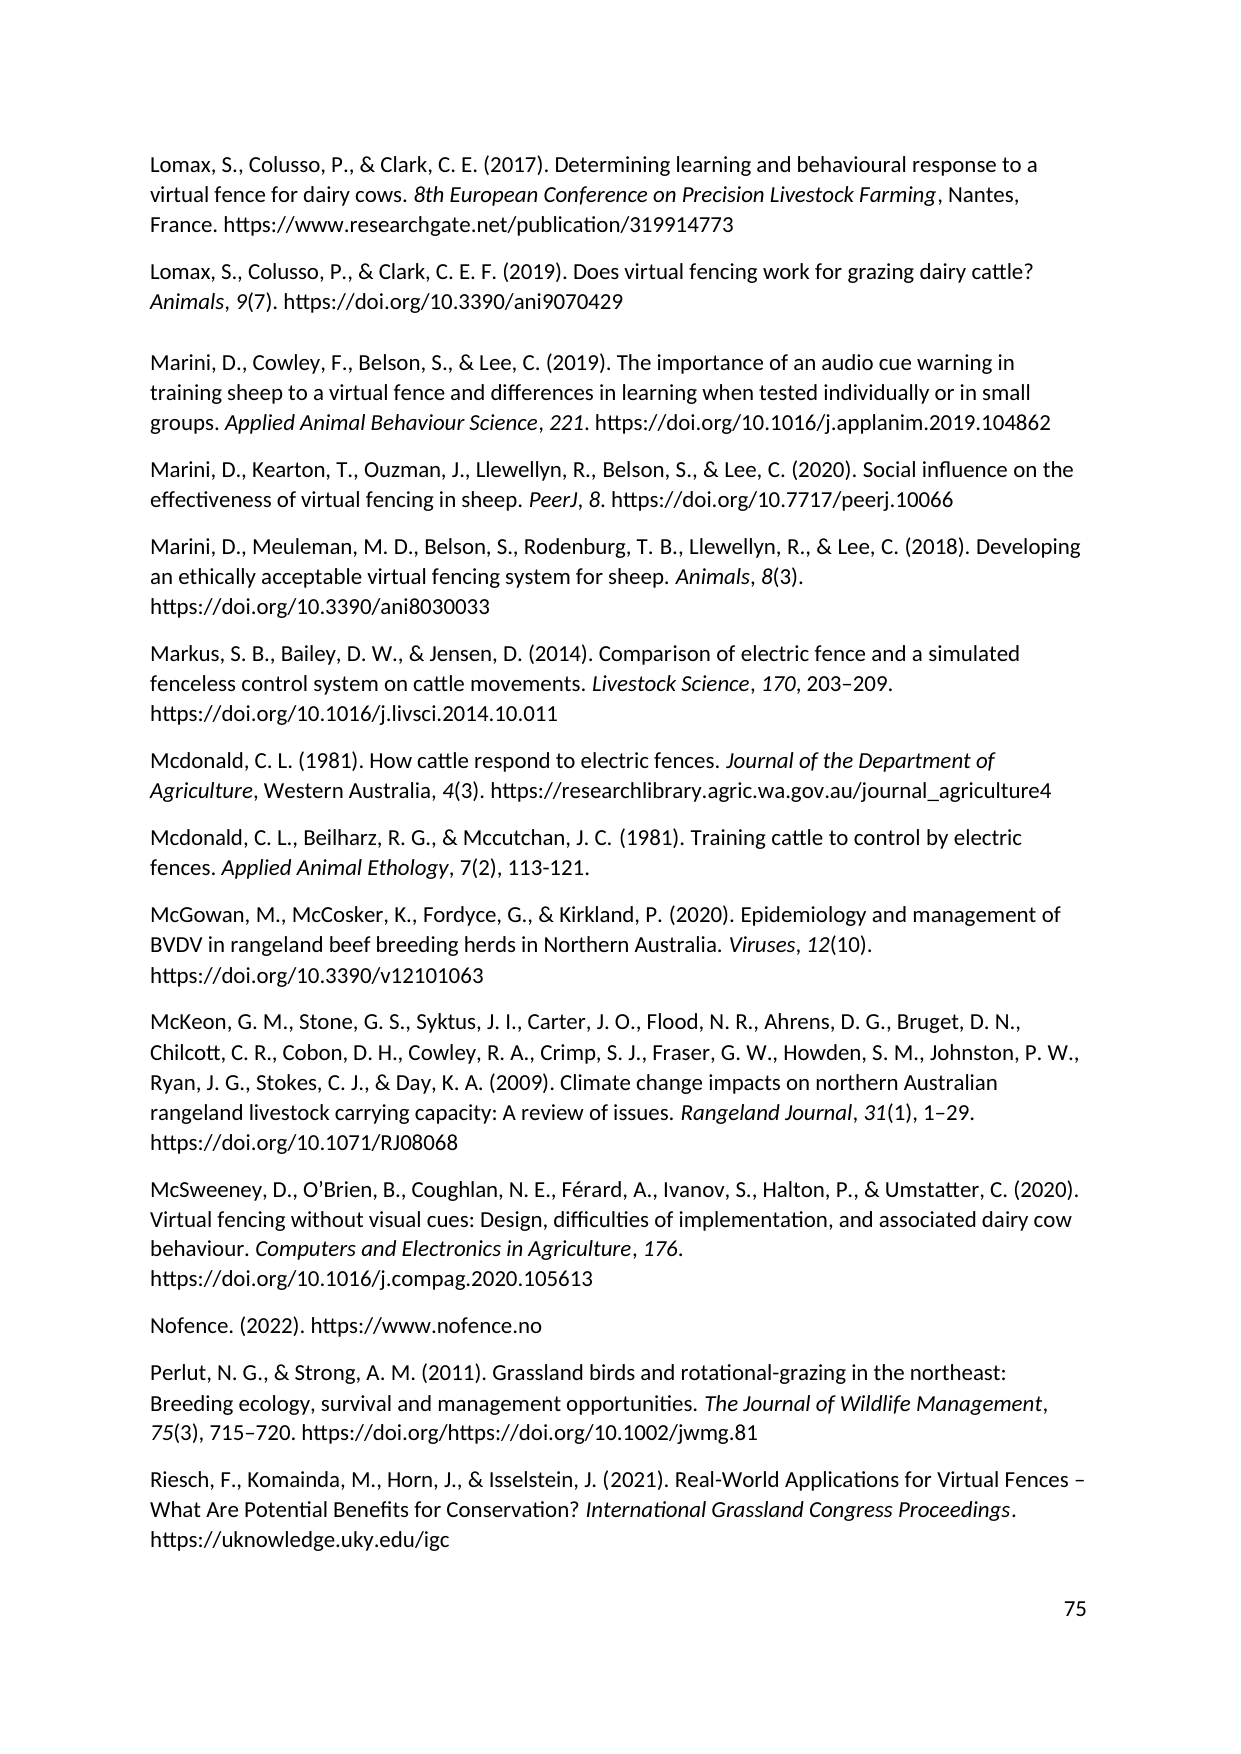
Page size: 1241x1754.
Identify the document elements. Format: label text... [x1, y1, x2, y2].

text Marini, D., Meuleman, M. D., Belson, S., Rodenburg, T. B., Llewellyn, R., & Lee, C. (2018). Developing an ethically acceptable virtual fencing system for sheep. Animals, 8(3). [150, 532, 1081, 590]
text https://doi.org/10.3390/v12101063 [150, 961, 1087, 989]
text https://doi.org/10.1071/RJ08068 [150, 1128, 1087, 1156]
text Marini, D., Cowley, F., Belson, S., & Lee, C. (2019). The importance of an audio cue warning in training sheep to a virtual fence and differences in learning when tested individually or in small groups. Applied Animal Behaviour Science, 221. https://doi.org/10.1016/j.applanim.2019.104862 [150, 348, 1086, 436]
text https://doi.org/10.1016/j.livsci.2014.10.011 [150, 699, 1087, 728]
text 75(3), 715–720. https://doi.org/https://doi.org/10.1002/jwmg.81 [150, 1419, 1087, 1446]
text Markus, S. B., Bailey, D. W., & Jensen, D. (2014). Comparison of electric fence and a simulated fenceless control system on cattle movements. Livestock Science, 170, 203–209. [150, 639, 1021, 697]
text Mcdonald, C. L. (1981). How cattle respond to electric fences. Journal of the Department of Agriculture, Western Australia, 4(3). https://researchlibrary.agric.wa.gov.au/journal_agriculture4 [150, 746, 1086, 804]
text Mcdonald, C. L., Beilharz, R. G., & Mccutchan, J. C. (1981). Training cattle to control by electric fences. Applied Animal Ethology, 7(2), 113-121. [150, 823, 1023, 882]
text Riesch, F., Komainda, M., Horn, J., & Isselstein, J. (2021). Real-World Applications for Virtual Fences – What Are Potential Benefits for Conservation? International Grassland Congress Proceedings. [150, 1465, 1086, 1523]
text Lomax, S., Colusso, P., & Clark, C. E. F. (2019). Does virtual fencing work for grazing dairy cattle? Animals, 9(7). https://doi.org/10.3390/ani9070429 [150, 257, 1034, 315]
text Marini, D., Kearton, T., Ouzman, J., Llewellyn, R., Belson, S., & Lee, C. (2020). Social influence on the effectiveness of virtual fencing in sheep. PeerJ, 8. https://doi.org/10.7717/peerj.10066 [150, 455, 1074, 513]
text McKeon, G. M., Stone, G. S., Syktus, J. I., Carter, J. O., Flood, N. R., Ahrens, D. G., Bruget, D. N., Chilcott, C. R., Cobon, D. H., Cowley, R. A., Crimp, S. J., Fraser, G. W., Howden, S. M., Johnston, P. W., Ryan, J. G., Stokes, C. J., & Day, K. A. (2009). Climate change impacts on northern Australian rangeland livestock carrying capacity: A review of issues. Rangeland Journal, 31(1), 1–29. [150, 1007, 1086, 1126]
text Nofence. (2022). https://www.nofence.no [150, 1311, 1087, 1339]
text McGowan, M., McCosker, K., Fordyce, G., & Kirkland, P. (2020). Epidemiology and management of BVDV in rangeland beef breeding herds in Northern Australia. Viruses, 12(10). [150, 900, 1061, 958]
text https://doi.org/10.3390/ani8030033 [150, 592, 1087, 620]
text Perlut, N. G., & Strong, A. M. (2011). Grassland birds and rotational-grazing in the northeast: Breeding ecology, survival and management opportunities. The Journal of Wildlife Management, [150, 1358, 1086, 1417]
text https://doi.org/10.1016/j.compag.2020.105613 [150, 1264, 1087, 1293]
text https://uknowledge.uky.edu/igc [150, 1526, 1087, 1553]
text Lomax, S., Colusso, P., & Clark, C. E. (2017). Determining learning and behavioural response to a virtual fence for dairy cows. 8th European Conference on Precision Livestock Farming, Nantes, France. https://www.researchgate.net/publication/319914773 [150, 150, 1086, 238]
text McSweeney, D., O’Brien, B., Coughlan, N. E., Férard, A., Ivanov, S., Halton, P., & Umstatter, C. (2020). Virtual fencing without visual cues: Design, difficulties of implementation, and associated dairy cow behaviour. Computers and Electronics in Agriculture, 176. [150, 1175, 1086, 1263]
